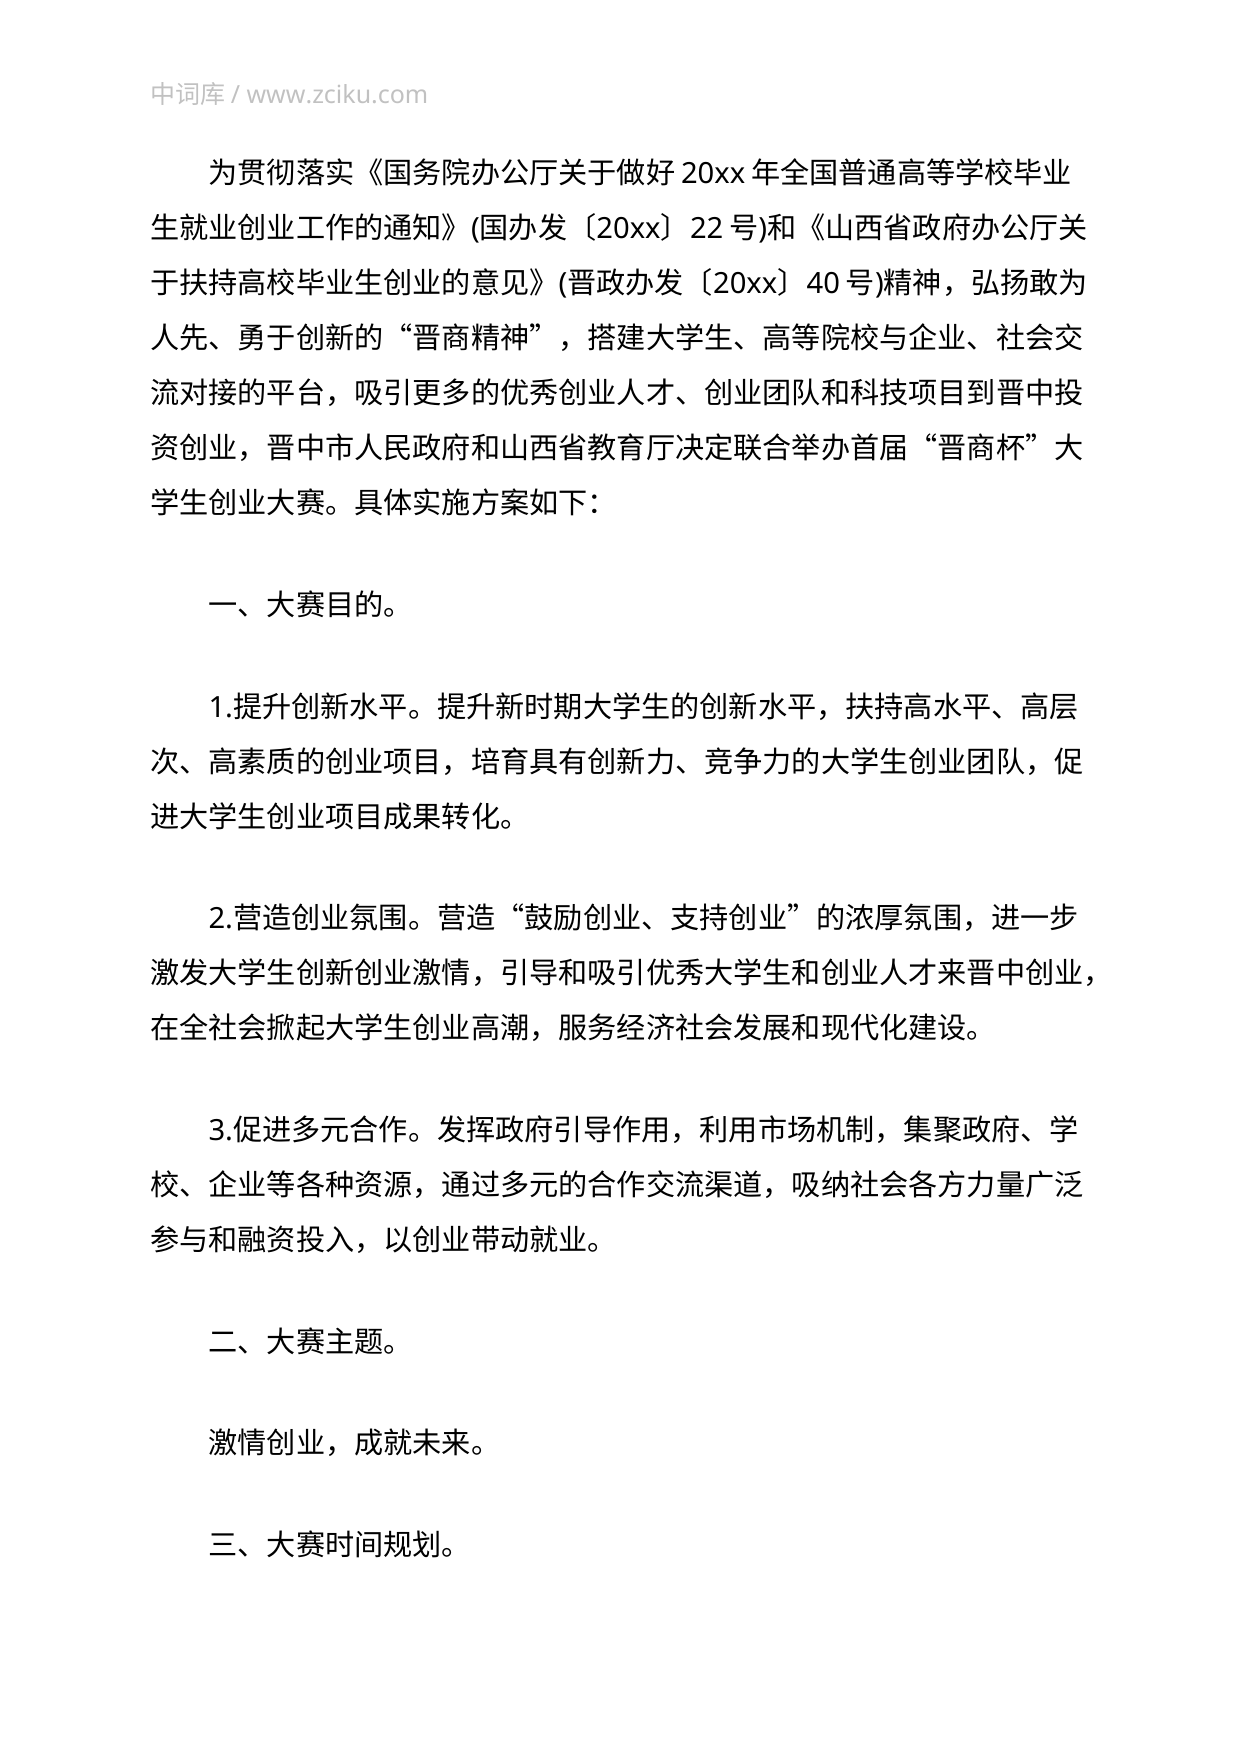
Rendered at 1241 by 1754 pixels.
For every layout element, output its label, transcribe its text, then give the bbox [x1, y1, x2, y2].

text 三、大赛时间规划。 [150, 1522, 1090, 1564]
text 二、大赛主题。 [150, 1318, 1090, 1361]
text 一、大赛目的。 [150, 581, 1090, 624]
text 2.营造创业氛围。营造“鼓励创业、支持创业”的浓厚氛围，进一步激发大学生创新创业激情，引导和吸引优秀大学生和创业人才来晋中创业，在全社会掀起大学生创业高潮，服务经济社会发展和现代化建设。 [150, 895, 1090, 1047]
text 激情创业，成就未来。 [150, 1420, 1090, 1462]
text 3.促进多元合作。发挥政府引导作用，利用市场机制，集聚政府、学校、企业等各种资源，通过多元的合作交流渠道，吸纳社会各方力量广泛参与和融资投入，以创业带动就业。 [150, 1107, 1090, 1259]
text 1.提升创新水平。提升新时期大学生的创新水平，扶持高水平、高层次、高素质的创业项目，培育具有创新力、竞争力的大学生创业团队，促进大学生创业项目成果转化。 [150, 683, 1090, 835]
text 为贯彻落实《国务院办公厅关于做好20xx年全国普通高等学校毕业生就业创业工作的通知》(国办发〔20xx〕22号)和《山西省政府办公厅关于扶持高校毕业生创业的意见》(晋政办发〔20xx〕40号)精神，弘扬敢为人先、勇于创新的“晋商精神”，搭建大学生、高等院校与企业、社会交流对接的平台，吸引更多的优秀创业人才、创业团队和科技项目到晋中投资创业，晋中市人民政府和山西省教育厅决定联合举办首届“晋商杯”大学生创业大赛。具体实施方案如下： [150, 150, 1090, 522]
